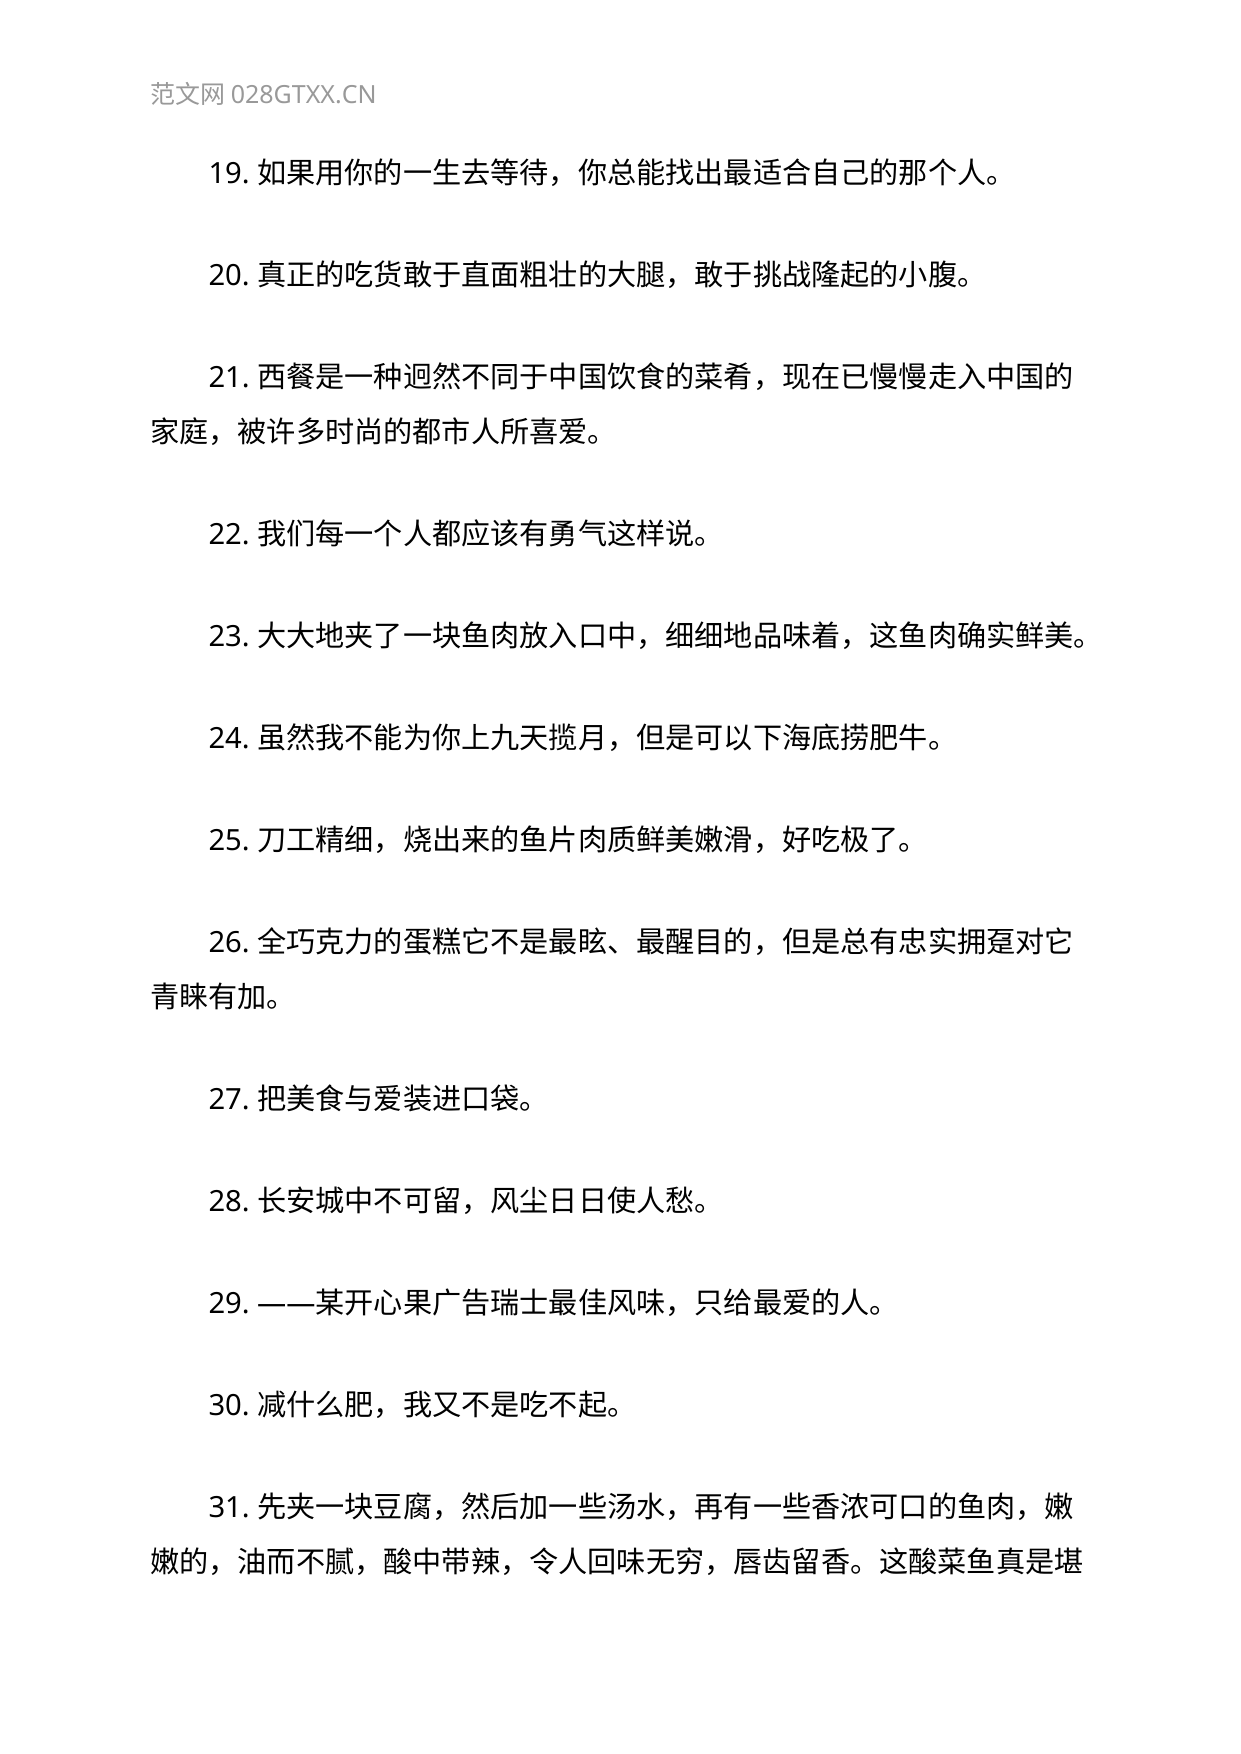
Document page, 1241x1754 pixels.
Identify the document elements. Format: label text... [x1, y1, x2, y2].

text 25. 刀工精细，烧出来的鱼片肉质鲜美嫩滑，好吃极了。 [150, 817, 1090, 859]
text 20. 真正的吃货敢于直面粗壮的大腿，敢于挑战隆起的小腹。 [150, 252, 1090, 294]
text 27. 把美食与爱装进口袋。 [150, 1075, 1090, 1118]
text 26. 全巧克力的蛋糕它不是最眩、最醒目的，但是总有忠实拥趸对它青睐有加。 [150, 919, 1090, 1016]
text 24. 虽然我不能为你上九天揽月，但是可以下海底捞肥牛。 [150, 715, 1090, 757]
text 22. 我们每一个人都应该有勇气这样说。 [150, 511, 1090, 553]
text 23. 大大地夹了一块鱼肉放入口中，细细地品味着，这鱼肉确实鲜美。 [150, 613, 1090, 655]
text 30. 减什么肥，我又不是吃不起。 [150, 1381, 1090, 1424]
text 21. 西餐是一种迥然不同于中国饮食的菜肴，现在已慢慢走入中国的家庭，被许多时尚的都市人所喜爱。 [150, 354, 1090, 451]
text 28. 长安城中不可留，风尘日日使人愁。 [150, 1177, 1090, 1220]
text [150, 1483, 1090, 1581]
text 19. 如果用你的一生去等待，你总能找出最适合自己的那个人。 [150, 150, 1090, 192]
text 29. ——某开心果广告瑞士最佳风味，只给最爱的人。 [150, 1279, 1090, 1322]
